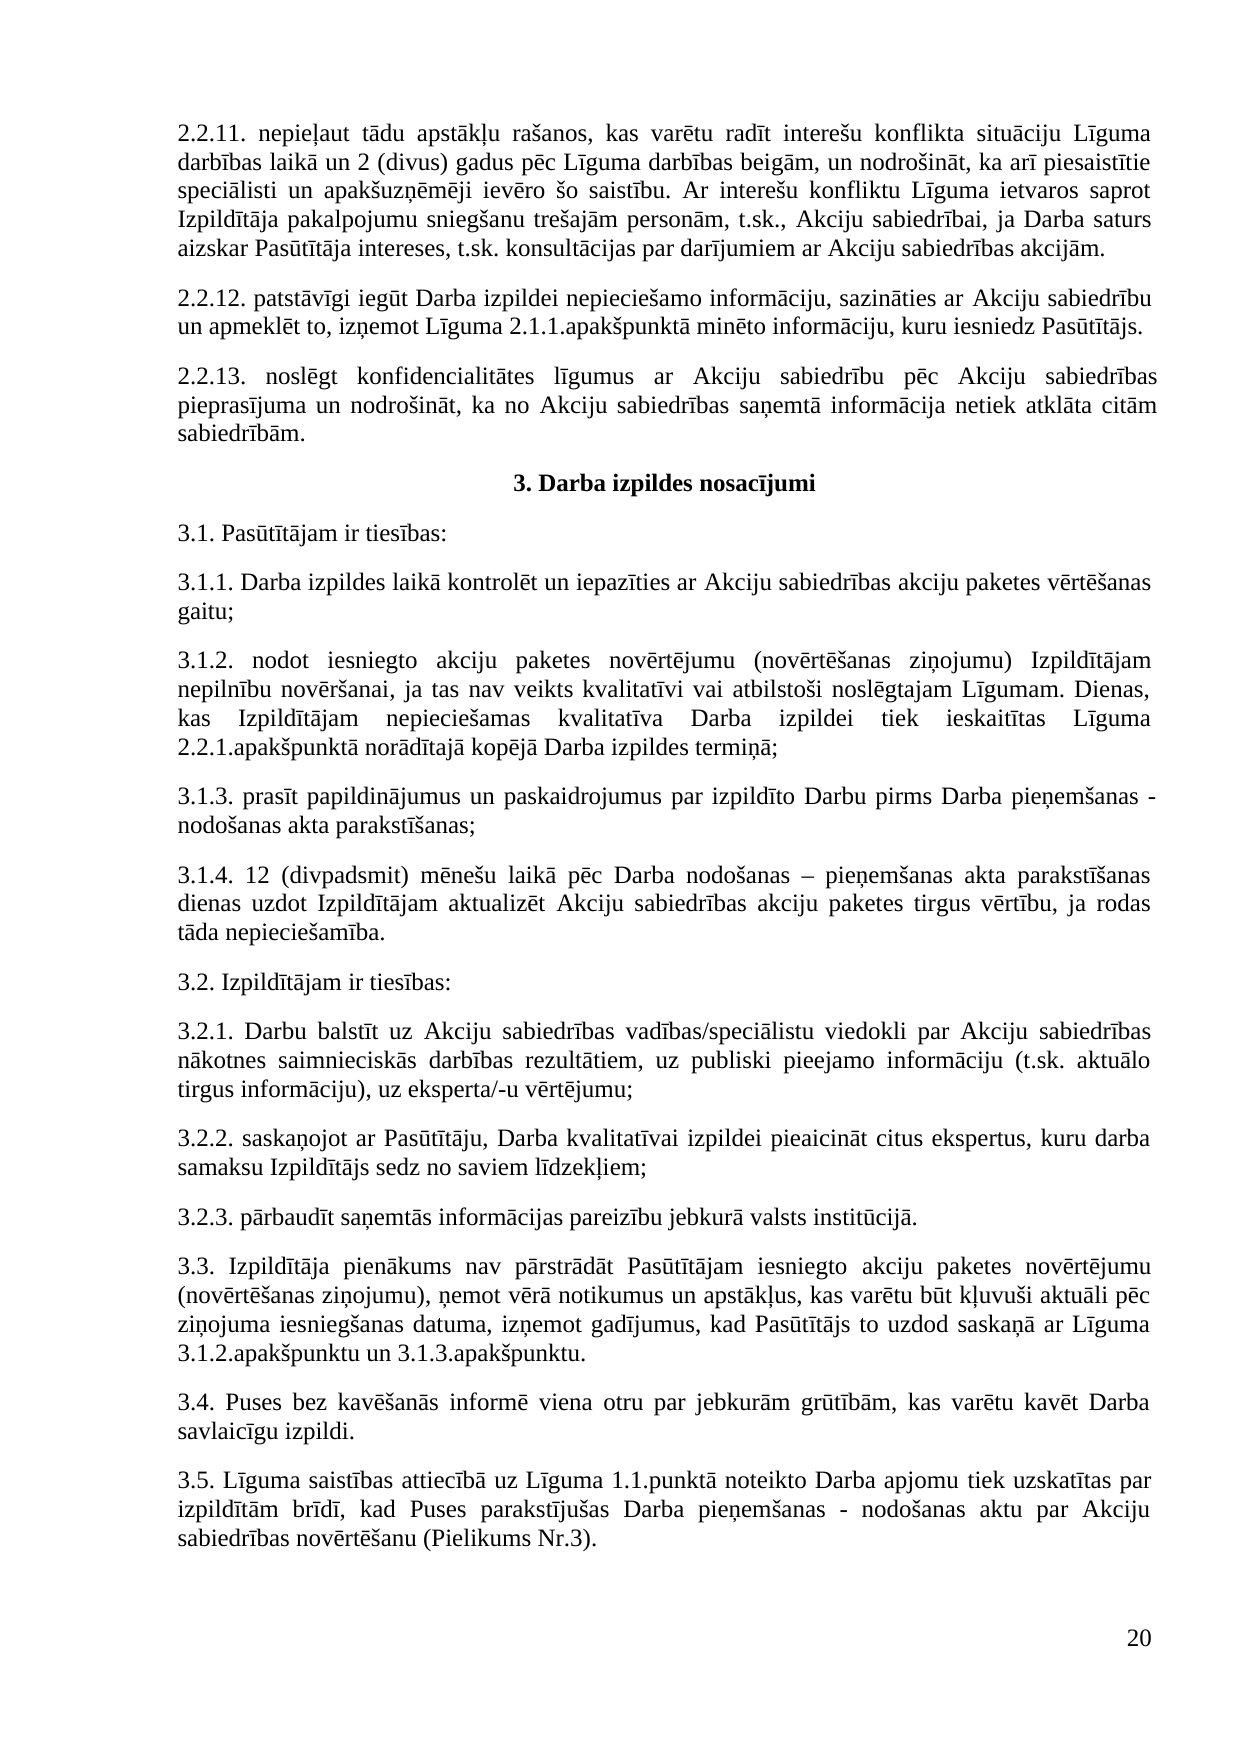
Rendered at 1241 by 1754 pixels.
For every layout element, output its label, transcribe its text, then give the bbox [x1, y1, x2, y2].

text 3.1.1. Darba izpildes laikā kontrolēt un iepazīties ar Akciju sabiedrības akciju paketes vērtēšanas gaitu; [177, 567, 1152, 625]
text 3.2.1. Darbu balstīt uz Akciju sabiedrības vadības/speciālistu viedokli par Akciju sabiedrības nākotnes saimnieciskās darbības rezultātiem, uz publiski pieejamo informāciju (t.sk. aktuālo tirgus informāciju), uz eksperta/-u vērtējumu; [177, 1016, 1152, 1103]
text 3.1.3. prasīt papildinājumus un paskaidrojumus par izpildīto Darbu pirms Darba pieņemšanas - nodošanas akta parakstīšanas; [177, 781, 1158, 839]
text 3.2.3. pārbaudīt saņemtās informācijas pareizību jebkurā valsts institūcijā. [177, 1202, 1152, 1231]
text 3.1.2. nodot iesniegto akciju paketes novērtējumu (novērtēšanas ziņojumu) Izpildītājam nepilnību novēršanai, ja tas nav veikts kvalitatīvi vai atbilstoši noslēgtajam Līgumam. Dienas, kas Izpildītājam nepieciešamas kvalitatīva Darba izpildei tiek ieskaitītas Līguma 2.2.1.apakšpunktā norādītajā kopējā Darba izpildes termiņā; [177, 646, 1152, 761]
text 3.1. Pasūtītājam ir tiesības: [177, 518, 1152, 546]
text 3.4. Puses bez kavēšanās informē viena otru par jebkurām grūtībām, kas varētu kavēt Darba savlaicīgu izpildi. [177, 1387, 1152, 1445]
text 3.2. Izpildītājam ir tiesības: [177, 967, 1152, 996]
text 3.2.2. saskaņojot ar Pasūtītāju, Darba kvalitatīvai izpildei pieaicināt citus ekspertus, kuru darba samaksu Izpildītājs sedz no saviem līdzekļiem; [177, 1123, 1152, 1181]
text 2.2.13. noslēgt konfidencialitātes līgumus ar Akciju sabiedrību pēc Akciju sabiedrības pieprasījuma un nodrošināt, ka no Akciju sabiedrības saņemtā informācija netiek atklāta citām sabiedrībām. [177, 361, 1158, 447]
text 3. Darba izpildes nosacījumi [177, 468, 1152, 497]
text 2.2.12. patstāvīgi iegūt Darba izpildei nepieciešamo informāciju, sazināties ar Akciju sabiedrību un apmeklēt to, izņemot Līguma 2.1.1.apakšpunktā minēto informāciju, kuru iesniedz Pasūtītājs. [177, 283, 1152, 340]
text 2.2.11. nepieļaut tādu apstākļu rašanos, kas varētu radīt interešu konflikta situāciju Līguma darbības laikā un 2 (divus) gadus pēc Līguma darbības beigām, un nodrošināt, ka arī piesaistītie speciālisti un apakšuzņēmēji ievēro šo saistību. Ar interešu konfliktu Līguma ietvaros saprot Izpildītāja pakalpojumu sniegšanu trešajām personām, t.sk., Akciju sabiedrībai, ja Darba saturs aizskar Pasūtītāja intereses, t.sk. konsultācijas par darījumiem ar Akciju sabiedrības akcijām. [177, 118, 1152, 262]
text 3.3. Izpildītāja pienākums nav pārstrādāt Pasūtītājam iesniegto akciju paketes novērtējumu (novērtēšanas ziņojumu), ņemot vērā notikumus un apstākļus, kas varētu būt kļuvuši aktuāli pēc ziņojuma iesniegšanas datuma, izņemot gadījumus, kad Pasūtītājs to uzdod saskaņā ar Līguma 3.1.2.apakšpunktu un 3.1.3.apakšpunktu. [177, 1251, 1152, 1366]
text 3.1.4. 12 (divpadsmit) mēnešu laikā pēc Darba nodošanas – pieņemšanas akta parakstīšanas dienas uzdot Izpildītājam aktualizēt Akciju sabiedrības akciju paketes tirgus vērtību, ja rodas tāda nepieciešamība. [177, 860, 1152, 946]
text 3.5. Līguma saistības attiecībā uz Līguma 1.1.punktā noteikto Darba apjomu tiek uzskatītas par izpildītām brīdī, kad Puses parakstījušas Darba pieņemšanas - nodošanas aktu par Akciju sabiedrības novērtēšanu (Pielikums Nr.3). [177, 1466, 1152, 1552]
